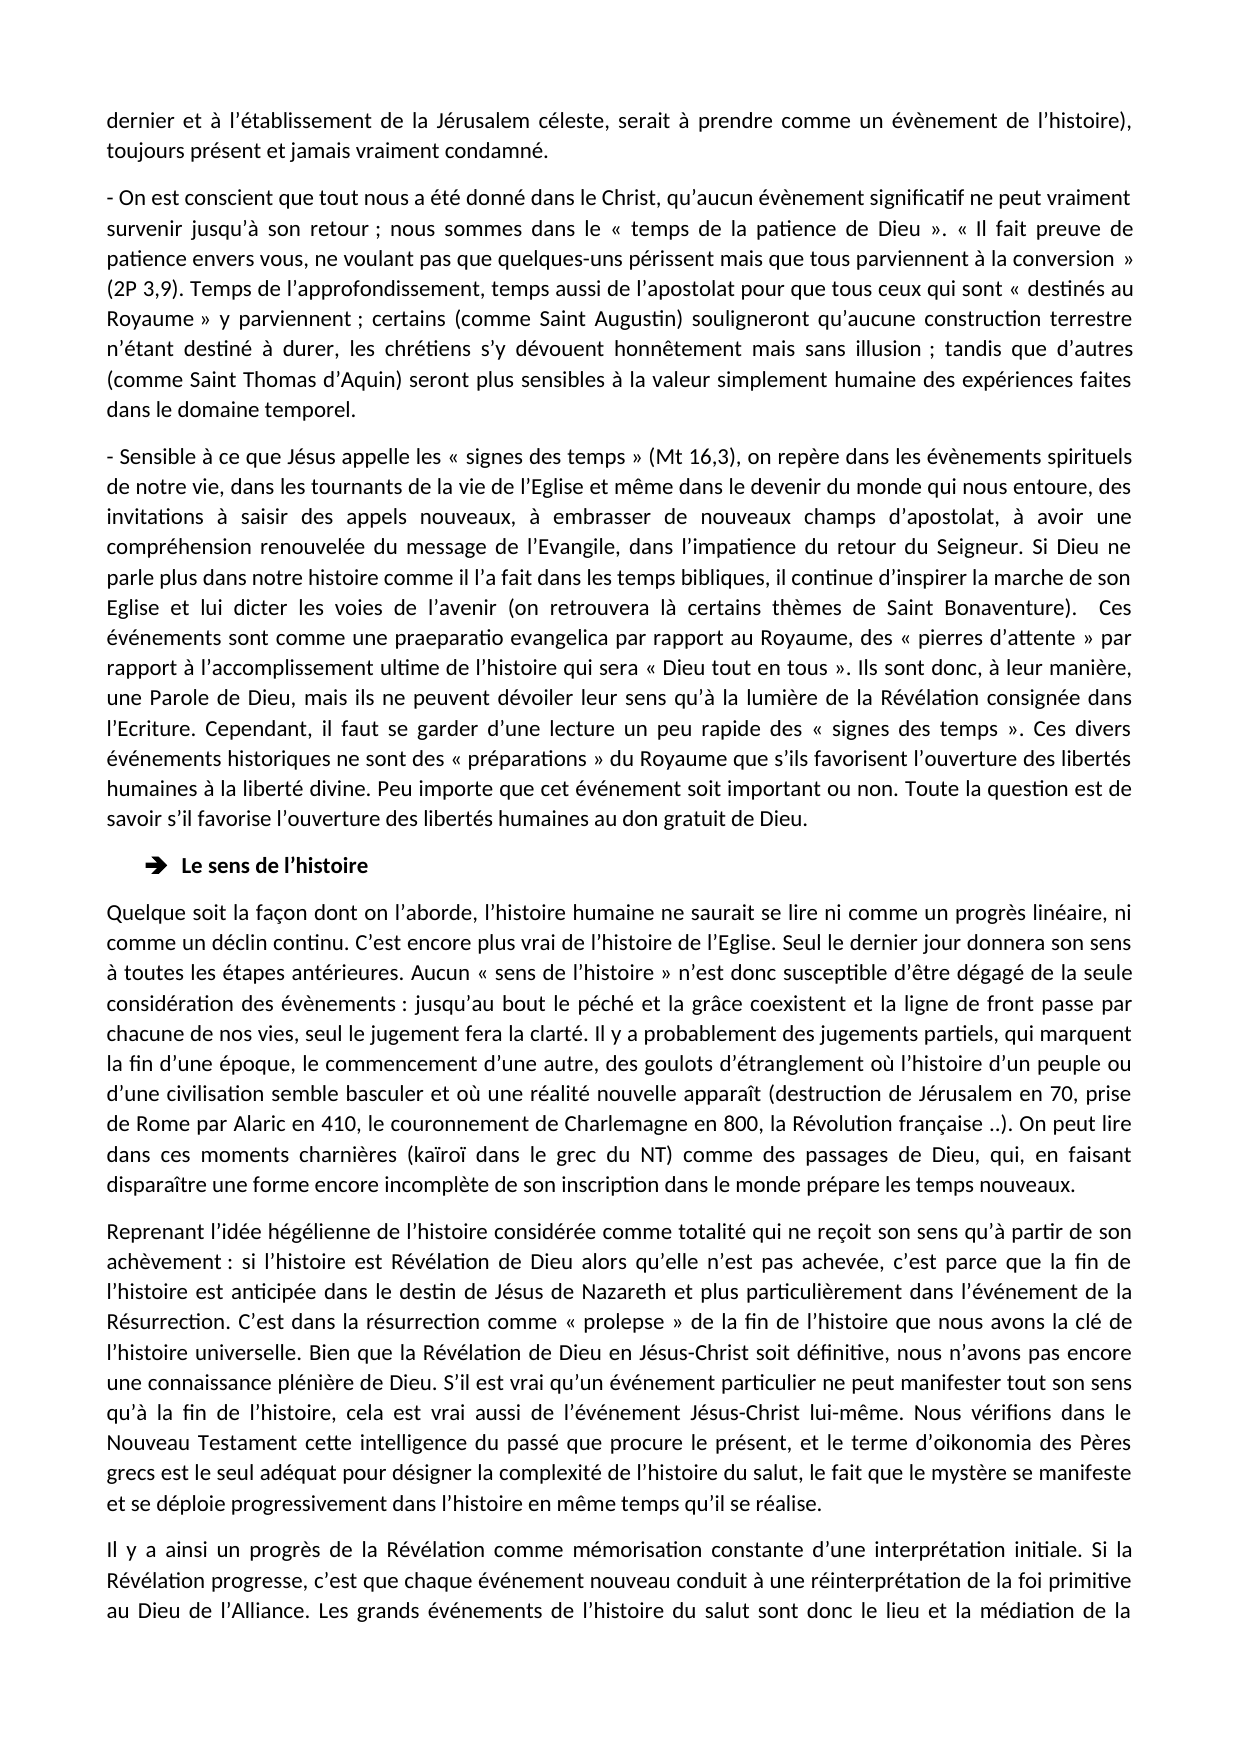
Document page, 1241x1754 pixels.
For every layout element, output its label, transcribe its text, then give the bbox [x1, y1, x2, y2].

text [106, 106, 1134, 164]
list Le sens de l’histoire [144, 851, 1134, 879]
text Reprenant l’idée hégélienne de l’histoire considérée comme totalité qui ne reçoit son sens qu’à partir de son achèvement : si l’histoire est Révélation de Dieu alors qu’elle n’est pas achevée, c’est parce que la fin de l’histoire est anticipée dans le destin de Jésus de Nazareth et plus particulièrement dans l’événement de la Résurrection. C’est dans la résurrection comme « prolepse » de la fin de l’histoire que nous avons la clé de l’histoire universelle. Bien que la Révélation de Dieu en Jésus-Christ soit définitive, nous n’avons pas encore une connaissance plénière de Dieu. S’il est vrai qu’un événement particulier ne peut manifester tout son sens qu’à la fin de l’histoire, cela est vrai aussi de l’événement Jésus-Christ lui-même. Nous vérifions dans le Nouveau Testament cette intelligence du passé que procure le présent, et le terme d’oikonomia des Pères grecs est le seul adéquat pour désigner la complexité de l’histoire du salut, le fait que le mystère se manifeste et se déploie progressivement dans l’histoire en même temps qu’il se réalise. [106, 1217, 1134, 1517]
text Quelque soit la façon dont on l’aborde, l’histoire humaine ne saurait se lire ni comme un progrès linéaire, ni comme un déclin continu. C’est encore plus vrai de l’histoire de l’Eglise. Seul le dernier jour donnera son sens à toutes les étapes antérieures. Aucun « sens de l’histoire » n’est donc susceptible d’être dégagé de la seule considération des évènements : jusqu’au bout le péché et la grâce coexistent et la ligne de front passe par chacune de nos vies, seul le jugement fera la clarté. Il y a probablement des jugements partiels, qui marquent la fin d’une époque, le commencement d’une autre, des goulots d’étranglement où l’histoire d’un peuple ou d’une civilisation semble basculer et où une réalité nouvelle apparaît (destruction de Jérusalem en 70, prise de Rome par Alaric en 410, le couronnement de Charlemagne en 800, la Révolution française ..). On peut lire dans ces moments charnières (kaïroï dans le grec du NT) comme des passages de Dieu, qui, en faisant disparaître une forme encore incomplète de son inscription dans le monde prépare les temps nouveaux. [106, 898, 1134, 1198]
text - On est conscient que tout nous a été donné dans le Christ, qu’aucun évènement significatif ne peut vraiment survenir jusqu’à son retour ; nous sommes dans le « temps de la patience de Dieu ». « Il fait preuve de patience envers vous, ne voulant pas que quelques-uns périssent mais que tous parviennent à la conversion » (2P 3,9). Temps de l’approfondissement, temps aussi de l’apostolat pour que tous ceux qui sont « destinés au Royaume » y parviennent ; certains (comme Saint Augustin) souligneront qu’aucune construction terrestre n’étant destiné à durer, les chrétiens s’y dévouent honnêtement mais sans illusion ; tandis que d’autres (comme Saint Thomas d’Aquin) seront plus sensibles à la valeur simplement humaine des expériences faites dans le domaine temporel. [106, 183, 1134, 423]
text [106, 1536, 1134, 1624]
text - Sensible à ce que Jésus appelle les « signes des temps » (Mt 16,3), on repère dans les évènements spirituels de notre vie, dans les tournants de la vie de l’Eglise et même dans le devenir du monde qui nous entoure, des invitations à saisir des appels nouveaux, à embrasser de nouveaux champs d’apostolat, à avoir une compréhension renouvelée du message de l’Evangile, dans l’impatience du retour du Seigneur. Si Dieu ne parle plus dans notre histoire comme il l’a fait dans les temps bibliques, il continue d’inspirer la marche de son Eglise et lui dicter les voies de l’avenir (on retrouvera là certains thèmes de Saint Bonaventure). Ces événements sont comme une praeparatio evangelica par rapport au Royaume, des « pierres d’attente » par rapport à l’accomplissement ultime de l’histoire qui sera « Dieu tout en tous ». Ils sont donc, à leur manière, une Parole de Dieu, mais ils ne peuvent dévoiler leur sens qu’à la lumière de la Révélation consignée dans l’Ecriture. Cependant, il faut se garder d’une lecture un peu rapide des « signes des temps ». Ces divers événements historiques ne sont des « préparations » du Royaume que s’ils favorisent l’ouverture des libertés humaines à la liberté divine. Peu importe que cet événement soit important ou non. Toute la question est de savoir s’il favorise l’ouverture des libertés humaines au don gratuit de Dieu. [106, 442, 1134, 832]
